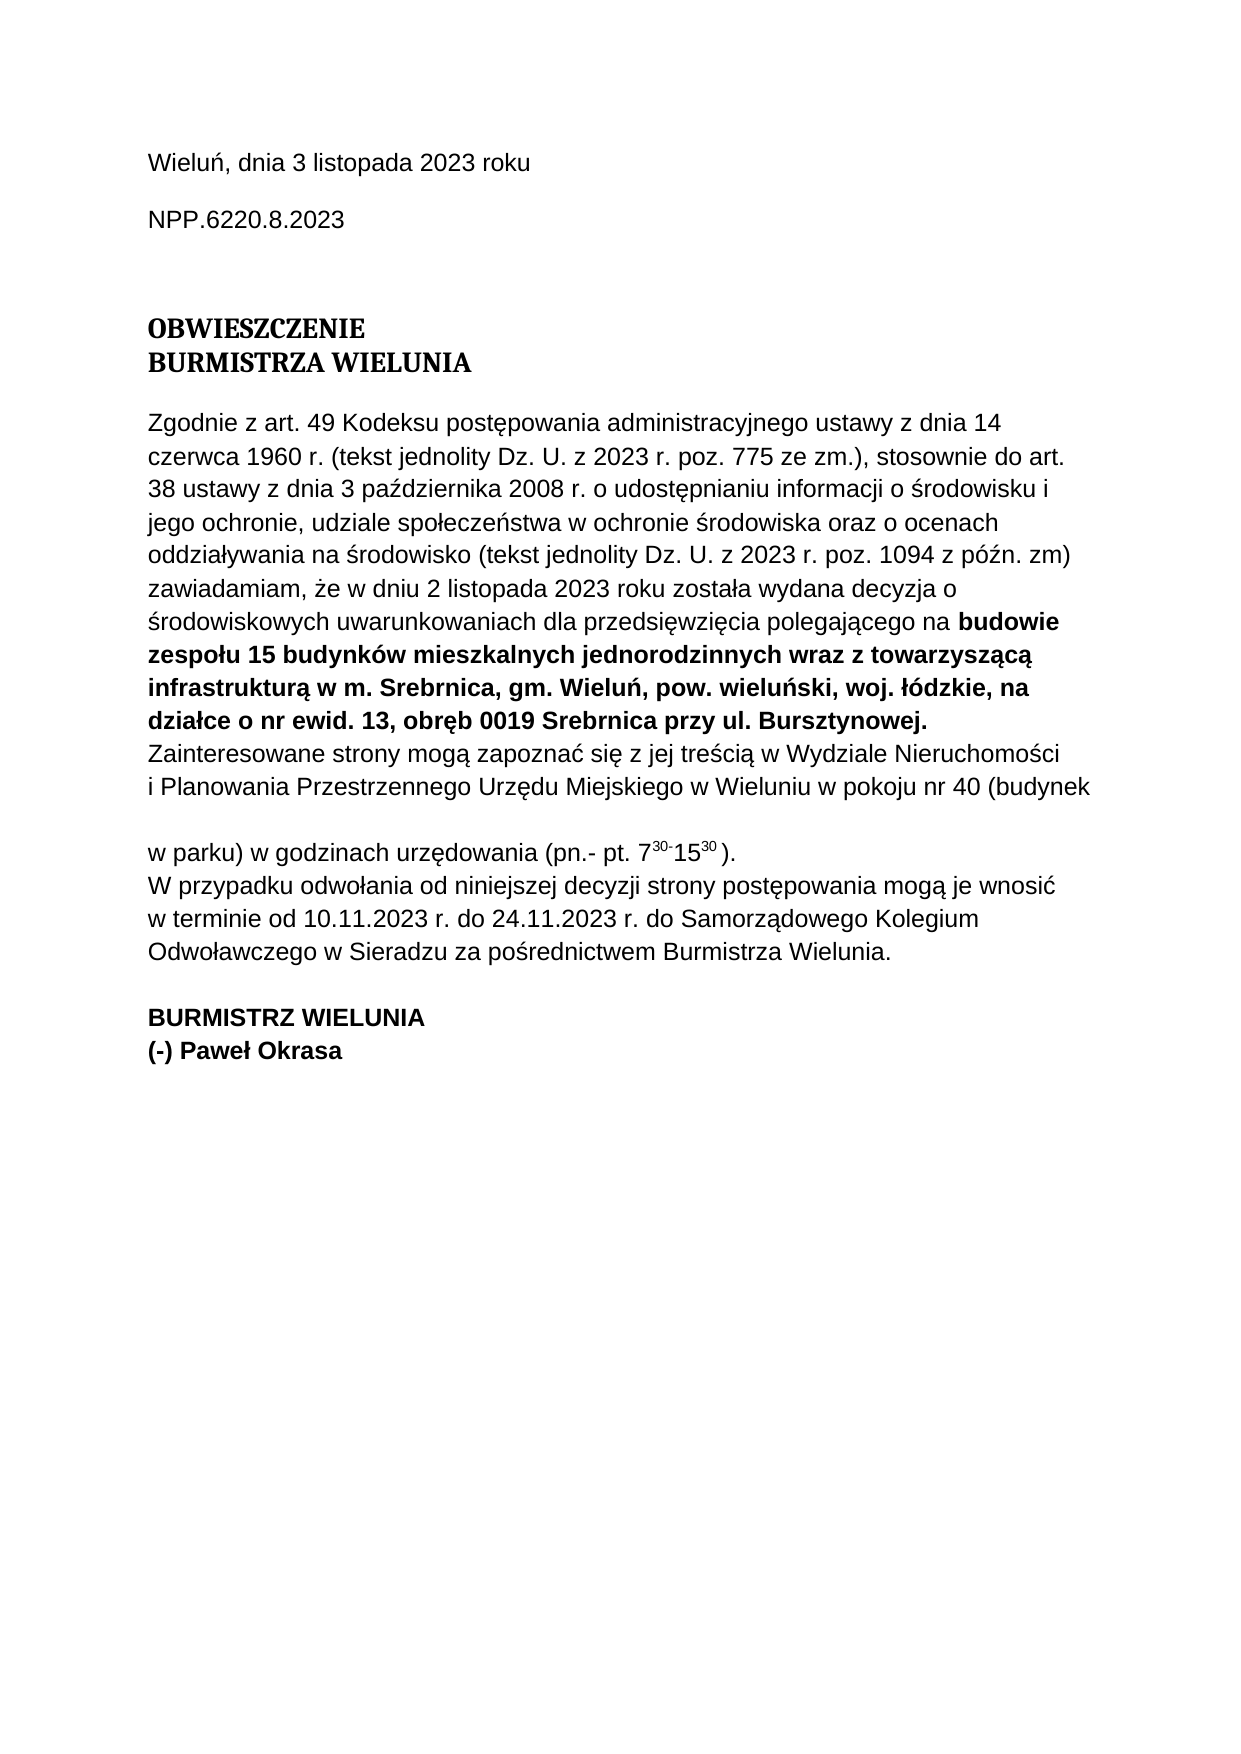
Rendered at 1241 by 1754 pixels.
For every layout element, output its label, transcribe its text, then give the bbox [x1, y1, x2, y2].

text BURMISTRZ WIELUNIA [148, 1003, 1093, 1032]
subtitle OBWIESZCZENIE [148, 313, 1093, 346]
subtitle BURMISTRZA WIELUNIA [148, 346, 1093, 380]
text (-) Paweł Okrasa [148, 1036, 1093, 1064]
text Zainteresowane strony mogą zapoznać się z jej treścią w Wydziale Nieruchomości i Planowania Przestrzennego Urzędu Miejskiego w Wieluniu w pokoju nr 40 (budynek w parku) w godzinach urzędowania (pn.- pt. 730-1530 ). [148, 739, 1093, 866]
text W przypadku odwołania od niniejszej decyzji strony postępowania mogą je wnosić w terminie od 10.11.2023 r. do 24.11.2023 r. do Samorządowego Kolegium Odwoławczego w Sieradzu za pośrednictwem Burmistrza Wielunia. [148, 871, 1093, 966]
text Zgodnie z art. 49 Kodeksu postępowania administracyjnego ustawy z dnia 14 czerwca 1960 r. (tekst jednolity Dz. U. z 2023 r. poz. 775 ze zm.), stosownie do art. 38 ustawy z dnia 3 października 2008 r. o udostępnianiu informacji o środowisku i jego ochronie, udziale społeczeństwa w ochronie środowiska oraz o ocenach oddziaływania na środowisko (tekst jednolity Dz. U. z 2023 r. poz. 1094 z późn. zm) zawiadamiam, że w dniu 2 listopada 2023 roku została wydana decyzja o środowiskowych uwarunkowaniach dla przedsięwzięcia polegającego na budowie zespołu 15 budynków mieszkalnych jednorodzinnych wraz z towarzyszącą infrastrukturą w m. Srebrnica, gm. Wieluń, pow. wieluński, woj. łódzkie, na działce o nr ewid. 13, obręb 0019 Srebrnica przy ul. Bursztynowej. [148, 408, 1093, 734]
text Wieluń, dnia 3 listopada 2023 roku [148, 148, 1093, 176]
text NPP.6220.8.2023 [148, 205, 1093, 234]
